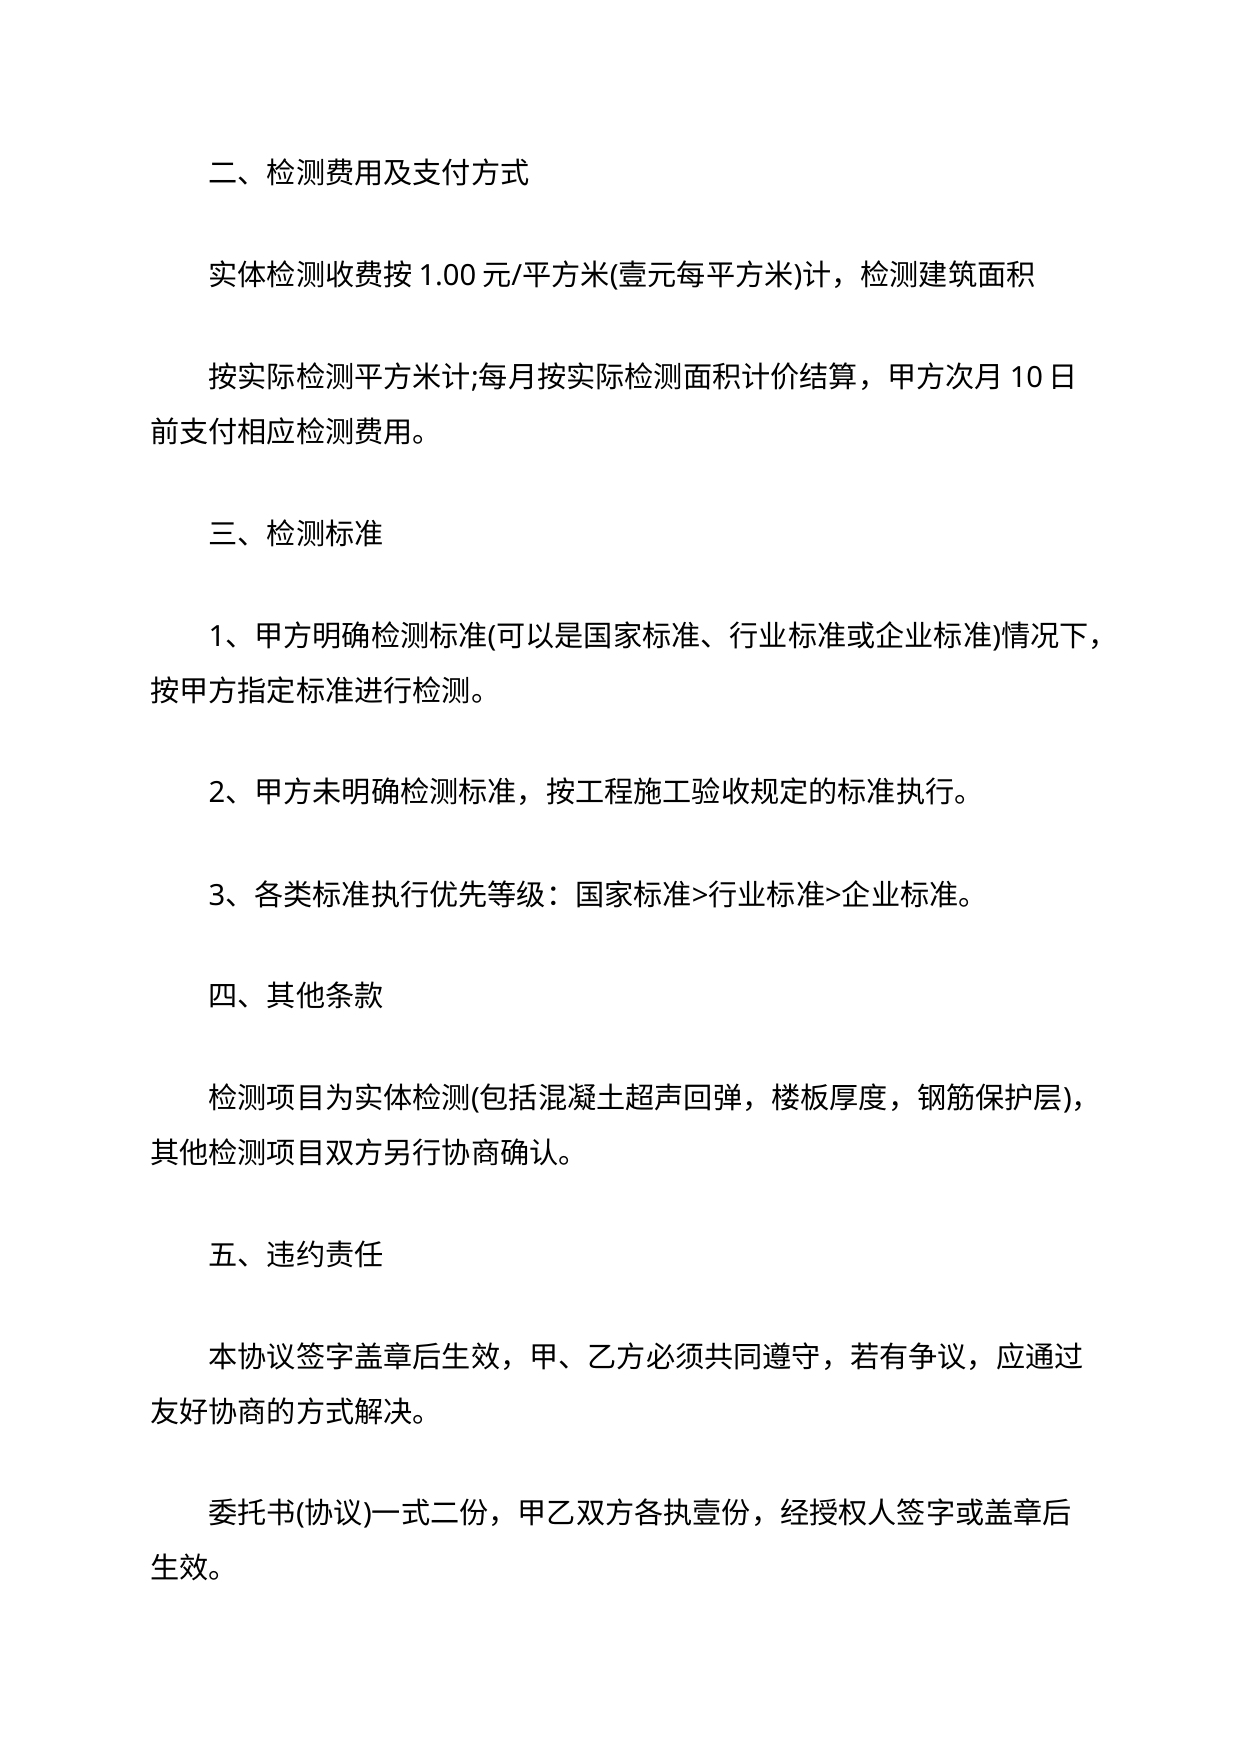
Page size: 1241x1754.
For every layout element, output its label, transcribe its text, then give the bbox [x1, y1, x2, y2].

text 三、检测标准 [150, 511, 1090, 553]
text 四、其他条款 [150, 973, 1090, 1015]
text 2、甲方未明确检测标准，按工程施工验收规定的标准执行。 [150, 769, 1090, 811]
text 五、违约责任 [150, 1232, 1090, 1274]
text 1、甲方明确检测标准(可以是国家标准、行业标准或企业标准)情况下，按甲方指定标准进行检测。 [150, 612, 1090, 709]
text 实体检测收费按1.00元/平方米(壹元每平方米)计，检测建筑面积 [150, 252, 1090, 294]
text 3、各类标准执行优先等级：国家标准>行业标准>企业标准。 [150, 871, 1090, 913]
text 按实际检测平方米计;每月按实际检测面积计价结算，甲方次月10日前支付相应检测费用。 [150, 354, 1090, 451]
text 二、检测费用及支付方式 [150, 150, 1090, 192]
text 本协议签字盖章后生效，甲、乙方必须共同遵守，若有争议，应通过友好协商的方式解决。 [150, 1333, 1090, 1431]
text 检测项目为实体检测(包括混凝土超声回弹，楼板厚度，钢筋保护层)，其他检测项目双方另行协商确认。 [150, 1075, 1090, 1172]
text 委托书(协议)一式二份，甲乙双方各执壹份，经授权人签字或盖章后生效。 [150, 1490, 1090, 1587]
